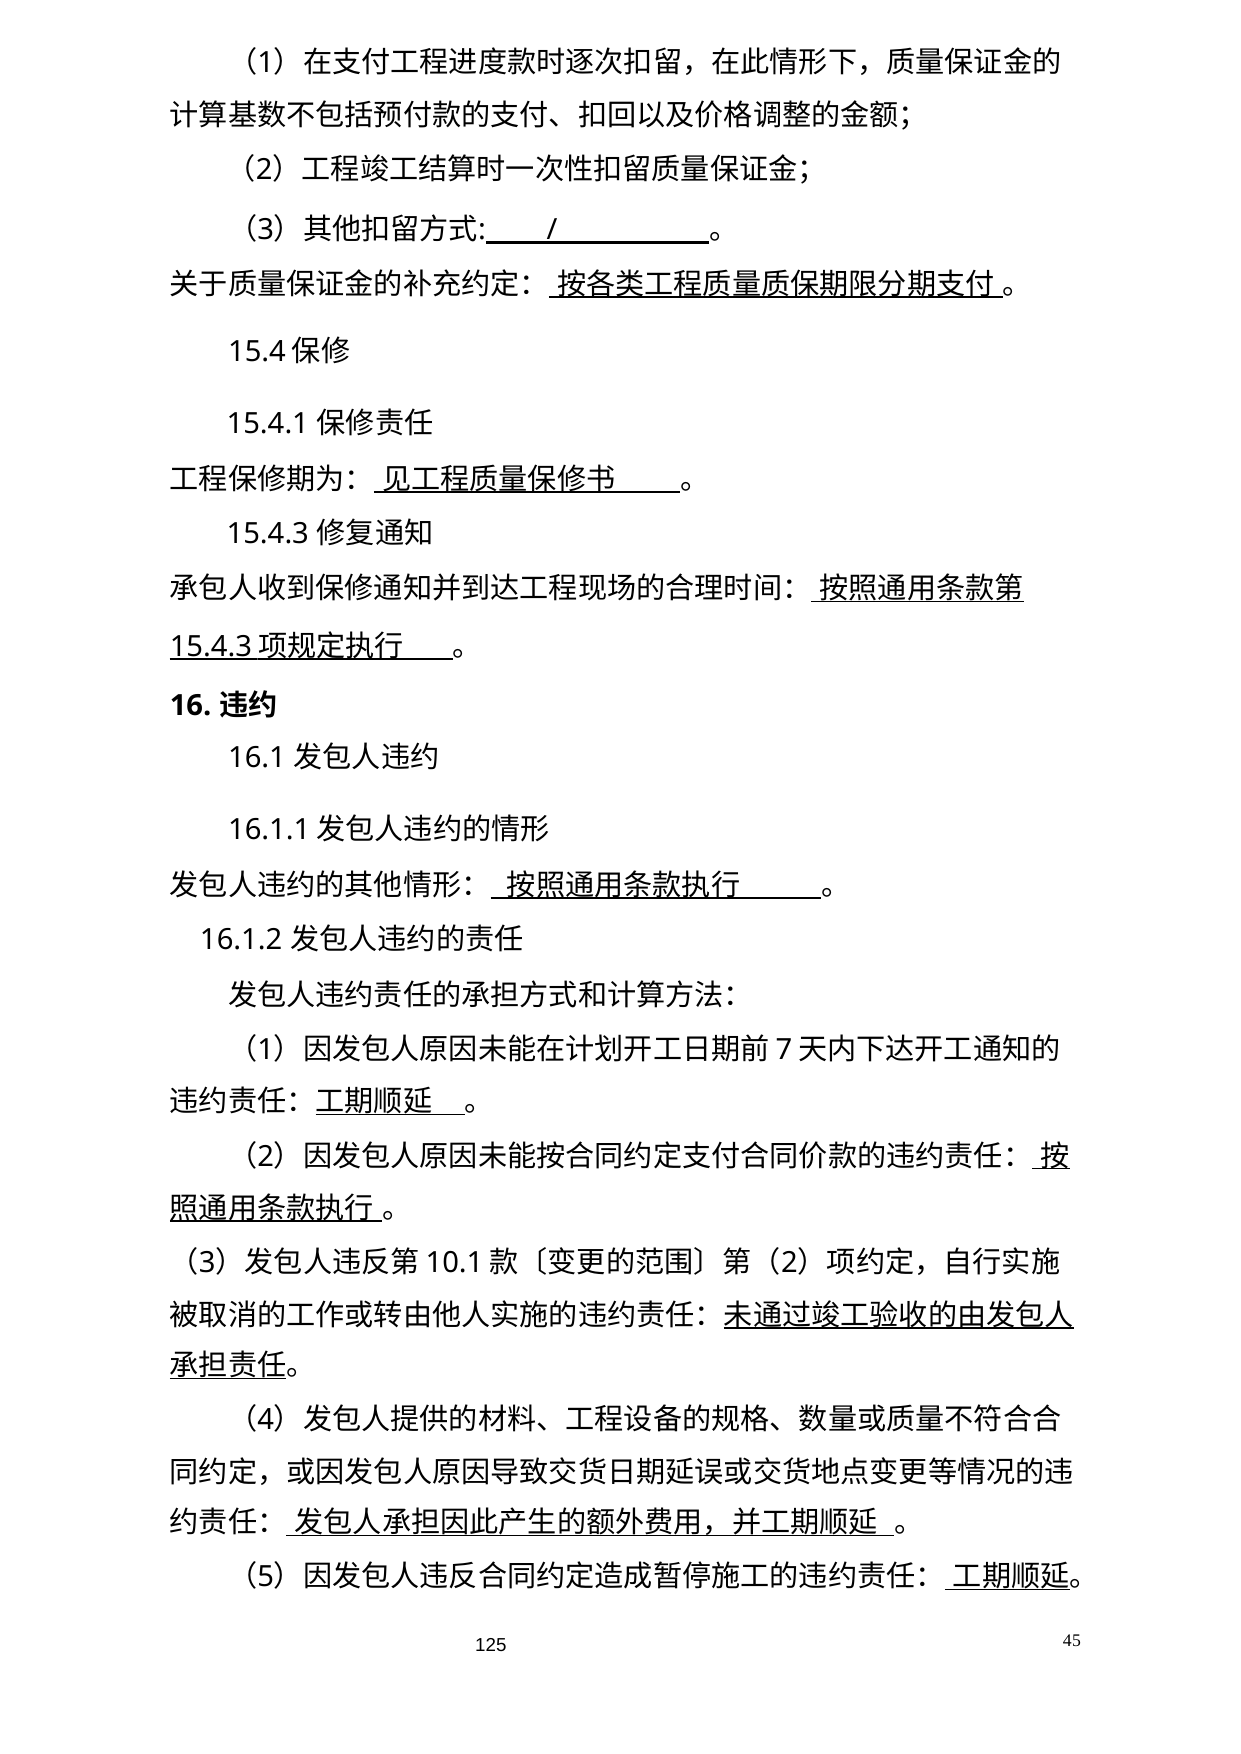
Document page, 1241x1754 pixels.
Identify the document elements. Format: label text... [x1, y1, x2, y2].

text （1）因发包人原因未能在计划开工日期前7天内下达开工通知的违约责任：工期顺延 。 [169, 1028, 1081, 1118]
text 发包人违约责任的承担方式和计算方法： [169, 978, 1081, 1011]
text （3）其他扣留方式: / 。 [169, 208, 1081, 248]
text 承包人收到保修通知并到达工程现场的合理时间： 按照通用条款第15.4.3项规定执行 。 [169, 571, 1081, 664]
text （3）发包人违反第10.1款〔变更的范围〕第（2）项约定，自行实施被取消的工作或转由他人实施的违约责任：未通过竣工验收的由发包人承担责任。 [169, 1242, 1081, 1382]
text 16.1.1发包人违约的情形 [169, 808, 1081, 848]
text （5）因发包人违反合同约定造成暂停施工的违约责任： 工期顺延。 [169, 1556, 1081, 1595]
text （4）发包人提供的材料、工程设备的规格、数量或质量不符合合同约定，或因发包人原因导致交货日期延误或交货地点变更等情况的违约责任： 发包人承担因此产生的额外费用，并工期顺延 。 [169, 1399, 1081, 1539]
text （1）在支付工程进度款时逐次扣留，在此情形下，质量保证金的计算基数不包括预付款的支付、扣回以及价格调整的金额； [169, 42, 1081, 132]
text 15.4.3 修复通知 [169, 512, 1081, 552]
text （2）工程竣工结算时一次性扣留质量保证金； [169, 148, 1081, 188]
text 15.4.1 保修责任 [169, 402, 1081, 442]
text 15.4保修 [169, 330, 1081, 370]
text （2）因发包人原因未能按合同约定支付合同价款的违约责任： 按照通用条款执行 。 [169, 1135, 1081, 1225]
text 16. 违约 [169, 684, 1081, 724]
text 工程保修期为： 见工程质量保修书 。 [169, 462, 1081, 495]
text 16.1 发包人违约 [169, 736, 1081, 776]
text 关于质量保证金的补充约定： 按各类工程质量质保期限分期支付 。 [169, 267, 1081, 301]
text 发包人违约的其他情形： 按照通用条款执行 。 [169, 868, 1081, 901]
text 16.1.2 发包人违约的责任 [169, 918, 1081, 958]
